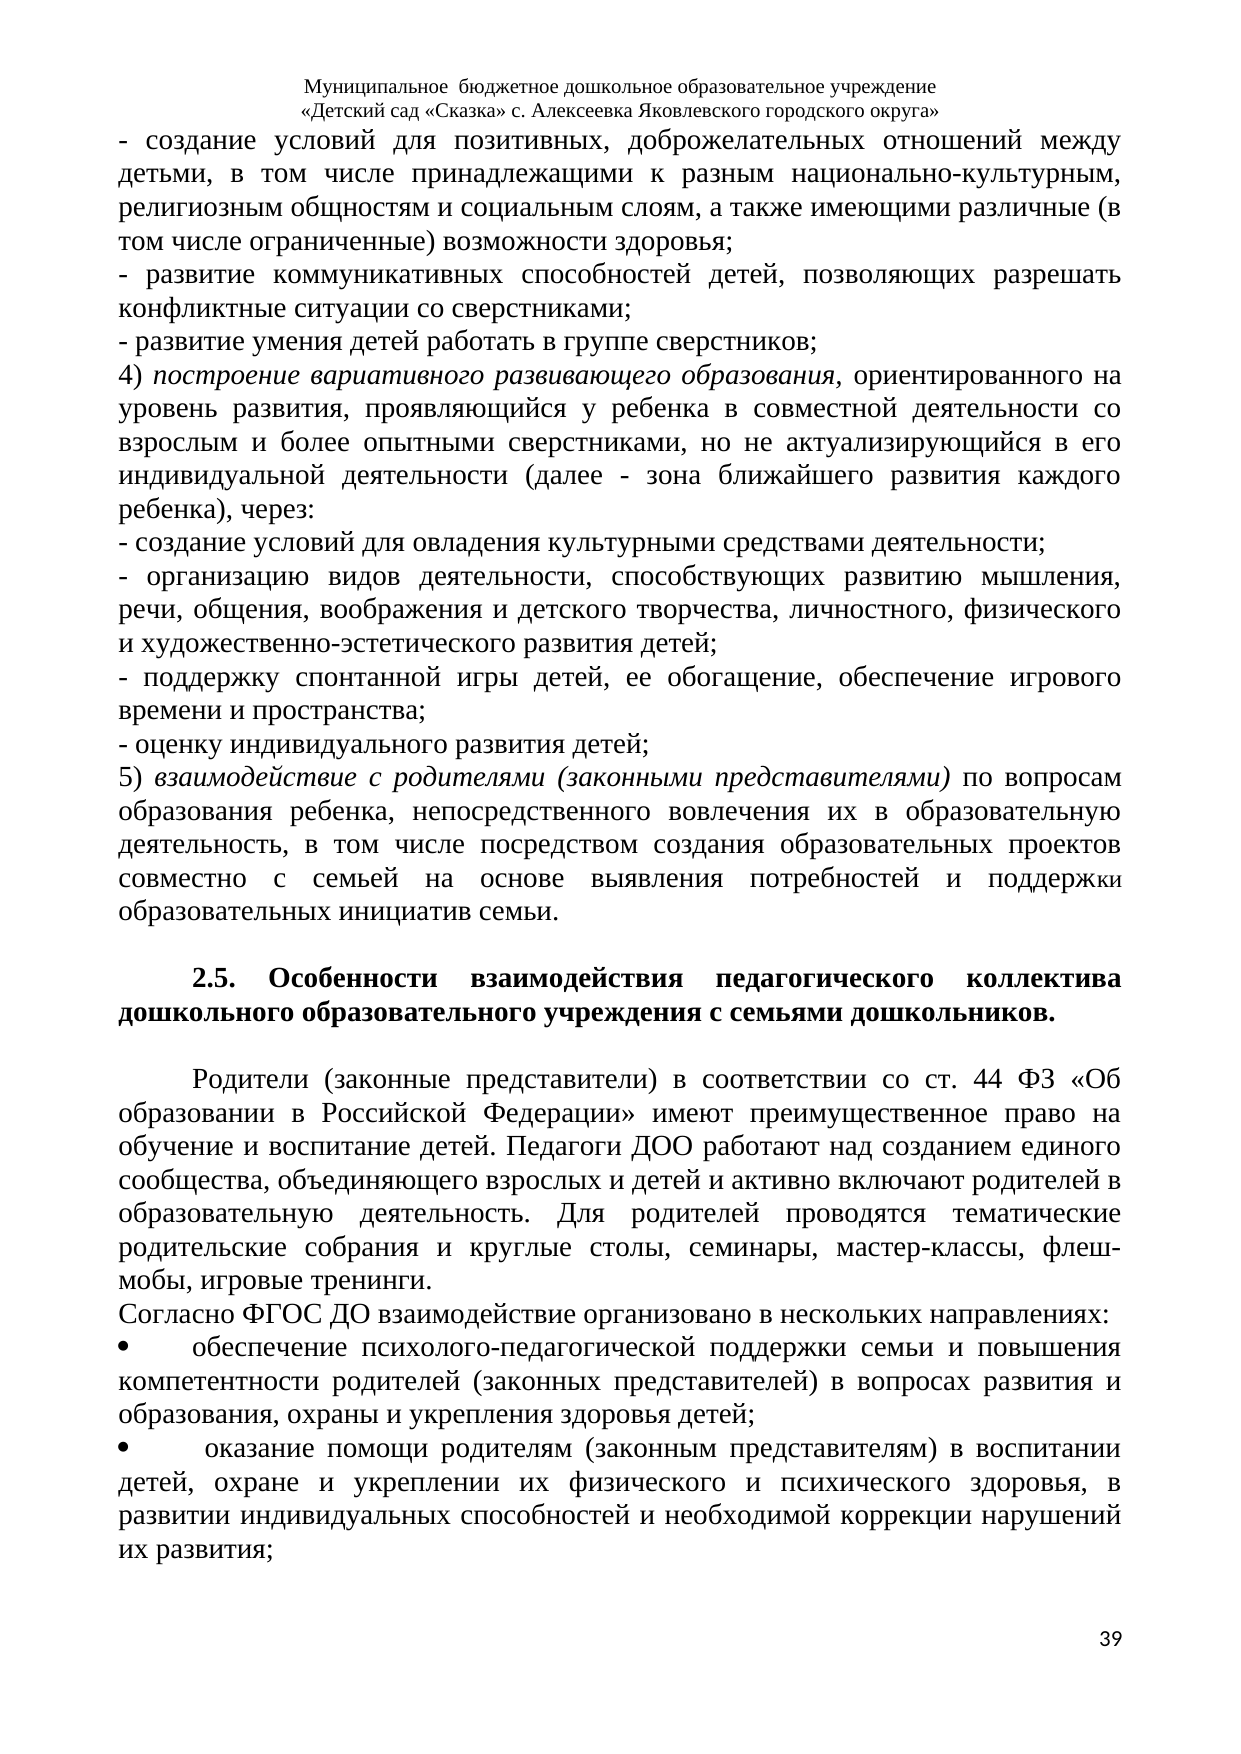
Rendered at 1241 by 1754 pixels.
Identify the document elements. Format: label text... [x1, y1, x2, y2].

text Родители (законные представители) в соответствии со ст. 44 ФЗ «Об образовании в Российской Федерации» имеют преимущественное право на обучение и воспитание детей. Педагоги ДОО работают над созданием единого сообщества, объединяющего взрослых и детей и активно включают родителей в образовательную деятельность. Для родителей проводятся тематические родительские собрания и круглые столы, семинары, мастер-классы, флеш-мобы, игровые тренинги. [118, 1061, 1122, 1296]
text 4) построение вариативного развивающего образования, ориентированного на уровень развития, проявляющийся у ребенка в совместной деятельности со взрослым и более опытными сверстниками, но не актуализирующийся в его индивидуальной деятельности (далее - зона ближайшего развития каждого ребенка), через: [118, 357, 1122, 524]
text - развитие коммуникативных способностей детей, позволяющих разрешать конфликтные ситуации со сверстниками; [118, 256, 1122, 323]
text - развитие умения детей работать в группе сверстников; [118, 323, 1122, 357]
text - организацию видов деятельности, способствующих развитию мышления, речи, общения, воображения и детского творчества, личностного, физического и художественно-эстетического развития детей; [118, 558, 1122, 659]
title обеспечение психолого-педагогической поддержки семьи и повышения компетентности родителей (законных представителей) в вопросах развития и образования, охраны и укрепления здоровья детей; [118, 1329, 1122, 1430]
title оказание помощи родителям (законным представителям) в воспитании детей, охране и укреплении их физического и психического здоровья, в развитии индивидуальных способностей и необходимой коррекции нарушений их развития; [118, 1430, 1122, 1564]
title Согласно ФГОС ДО взаимодействие организовано в нескольких направлениях: [118, 1296, 1122, 1329]
text - поддержку спонтанной игры детей, ее обогащение, обеспечение игрового времени и пространства; [118, 659, 1122, 726]
text - создание условий для позитивных, доброжелательных отношений между детьми, в том числе принадлежащими к разным национально-культурным, религиозным общностям и социальным слоям, а также имеющими различные (в том числе ограниченные) возможности здоровья; [118, 122, 1122, 256]
text - создание условий для овладения культурными средствами деятельности; [118, 524, 1122, 558]
text 2.5. Особенности взаимодействия педагогического коллектива дошкольного образовательного учреждения с семьями дошкольников. [118, 961, 1122, 1028]
text 5) взаимодействие с родителями (законными представителями) по вопросам образования ребенка, непосредственного вовлечения их в образовательную деятельность, в том числе посредством создания образовательных проектов совместно с семьей на основе выявления потребностей и поддержки образовательных инициатив семьи. [118, 759, 1122, 927]
text - оценку индивидуального развития детей; [118, 726, 1122, 759]
